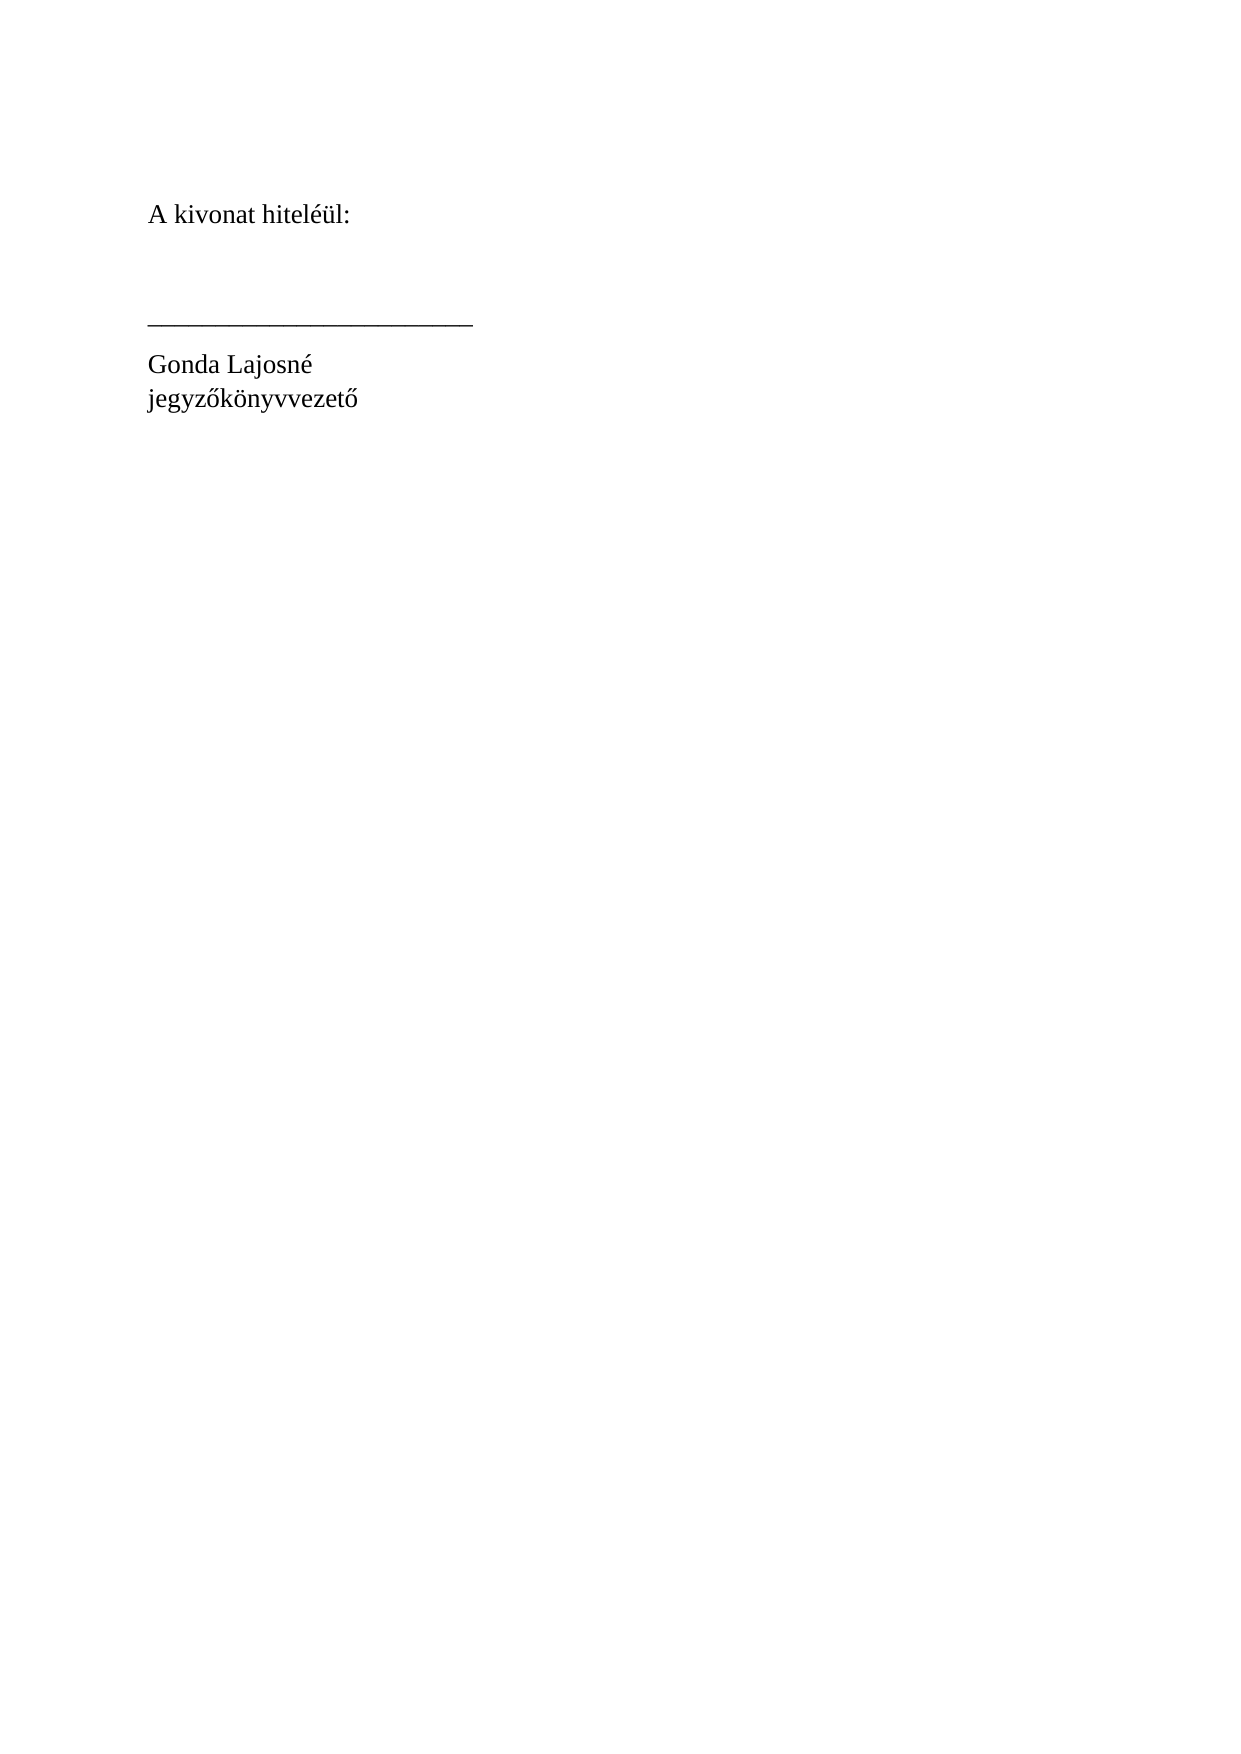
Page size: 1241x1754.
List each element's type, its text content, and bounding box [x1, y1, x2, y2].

text ________________________ [148, 298, 1093, 329]
text jegyzőkönyvvezető [148, 382, 1093, 413]
text Gonda Lajosné [148, 348, 1093, 379]
text A kivonat hiteléül: [148, 198, 1093, 229]
